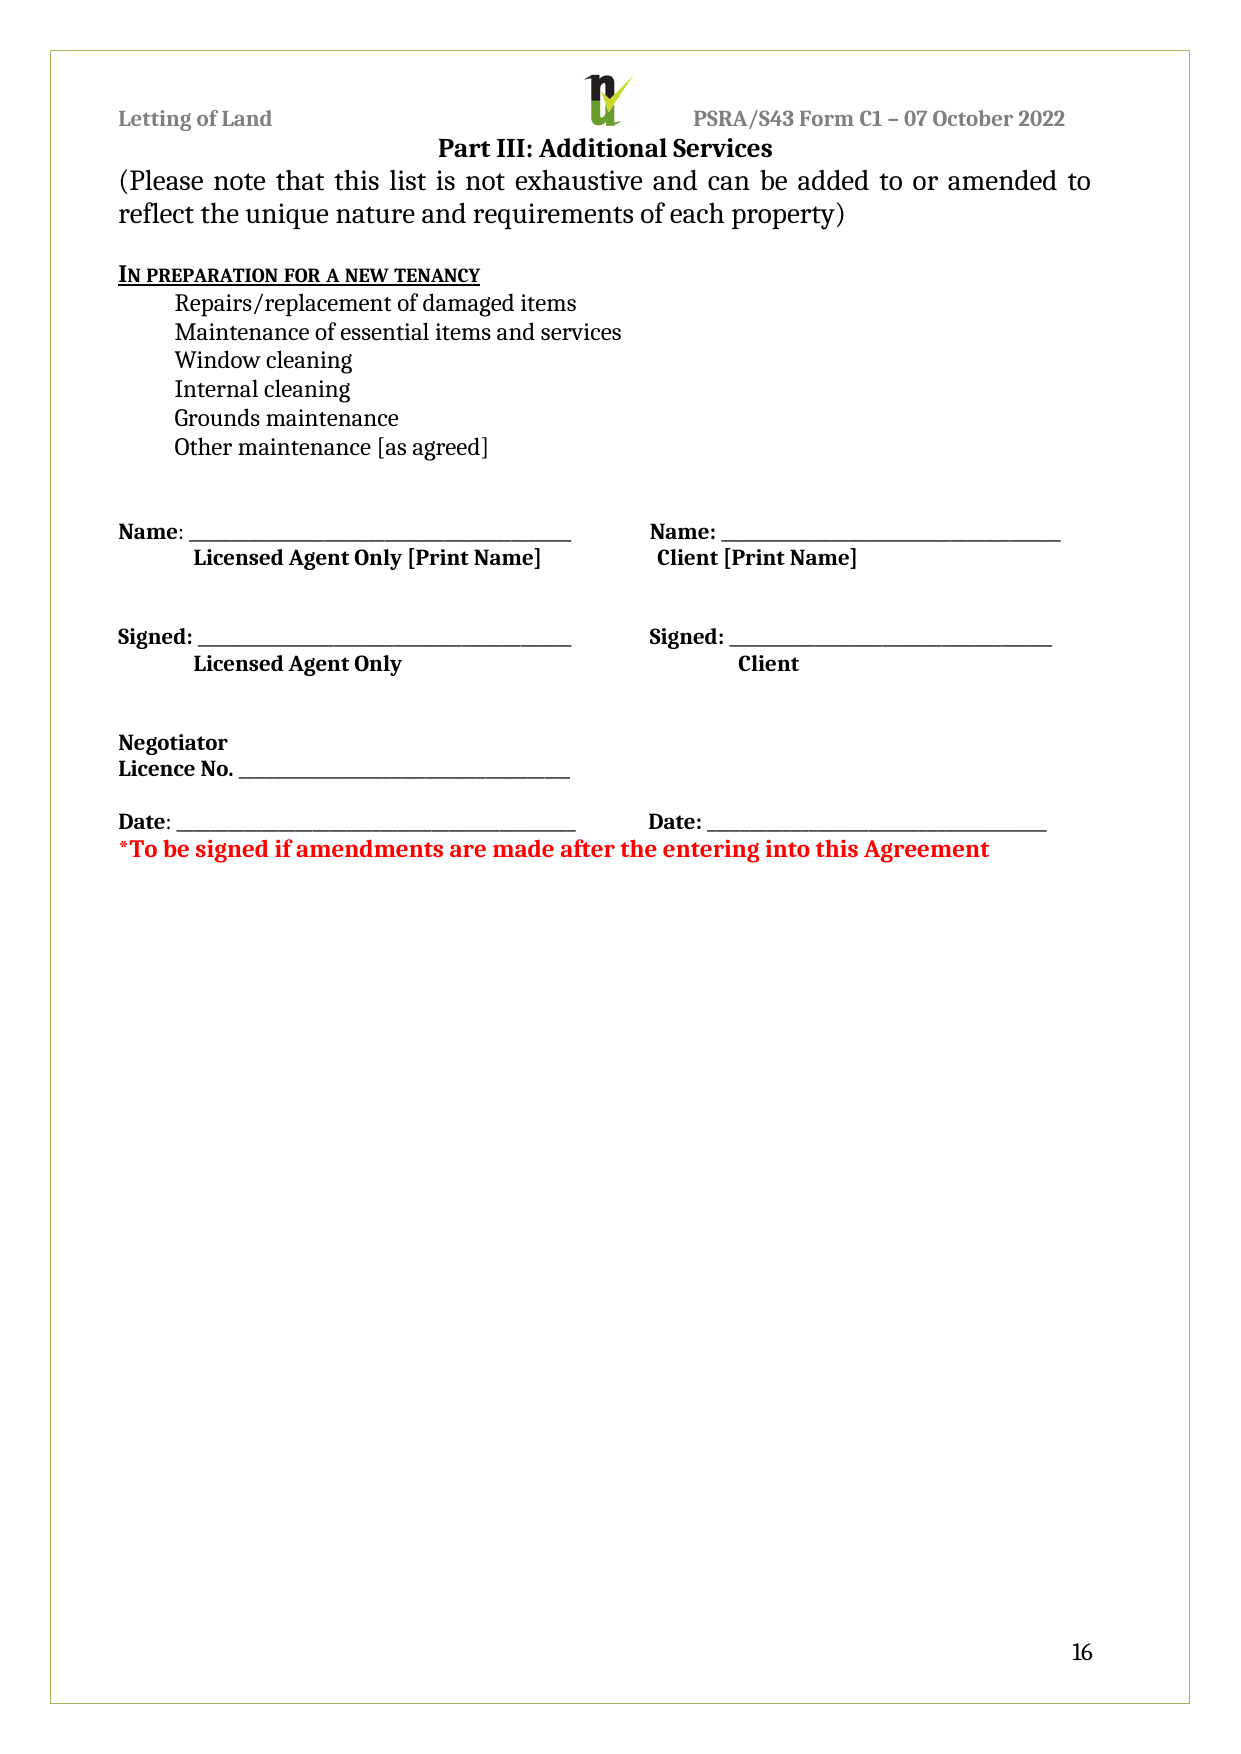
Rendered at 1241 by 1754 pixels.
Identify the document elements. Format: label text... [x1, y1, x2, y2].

text Signed: ____________________________________________ Signed: ______________________________________ [118, 624, 1099, 650]
text Negotiator [118, 729, 1099, 756]
title Internal cleaning [174, 375, 1093, 404]
title Maintenance of essential items and services [174, 317, 1093, 346]
title Grounds maintenance [174, 404, 1093, 432]
text Name: _____________________________________________ Name: ________________________________________ [118, 519, 1099, 545]
title Window cleaning [174, 346, 1093, 375]
text Licensed Agent Only [Print Name] Client [Print Name] [118, 545, 1099, 571]
title Repairs/replacement of damaged items [174, 289, 1093, 317]
text Licensed Agent Only Client [118, 650, 1099, 677]
text Part III: Additional Services [118, 133, 1093, 164]
picture [583, 73, 635, 127]
title (Please note that this list is not exhaustive and can be added to or amended to reflect the unique nature and requirements of each property) [118, 164, 1093, 231]
title Other maintenance [as agreed] [118, 432, 1093, 461]
text Licence No. _______________________________________ [118, 756, 1099, 782]
title In preparation for a new tenancy [118, 260, 1093, 289]
text *To be signed if amendments are made after the entering into this Agreement [118, 835, 1093, 864]
text Date: _______________________________________________ Date: ________________________________________ [118, 808, 1099, 835]
